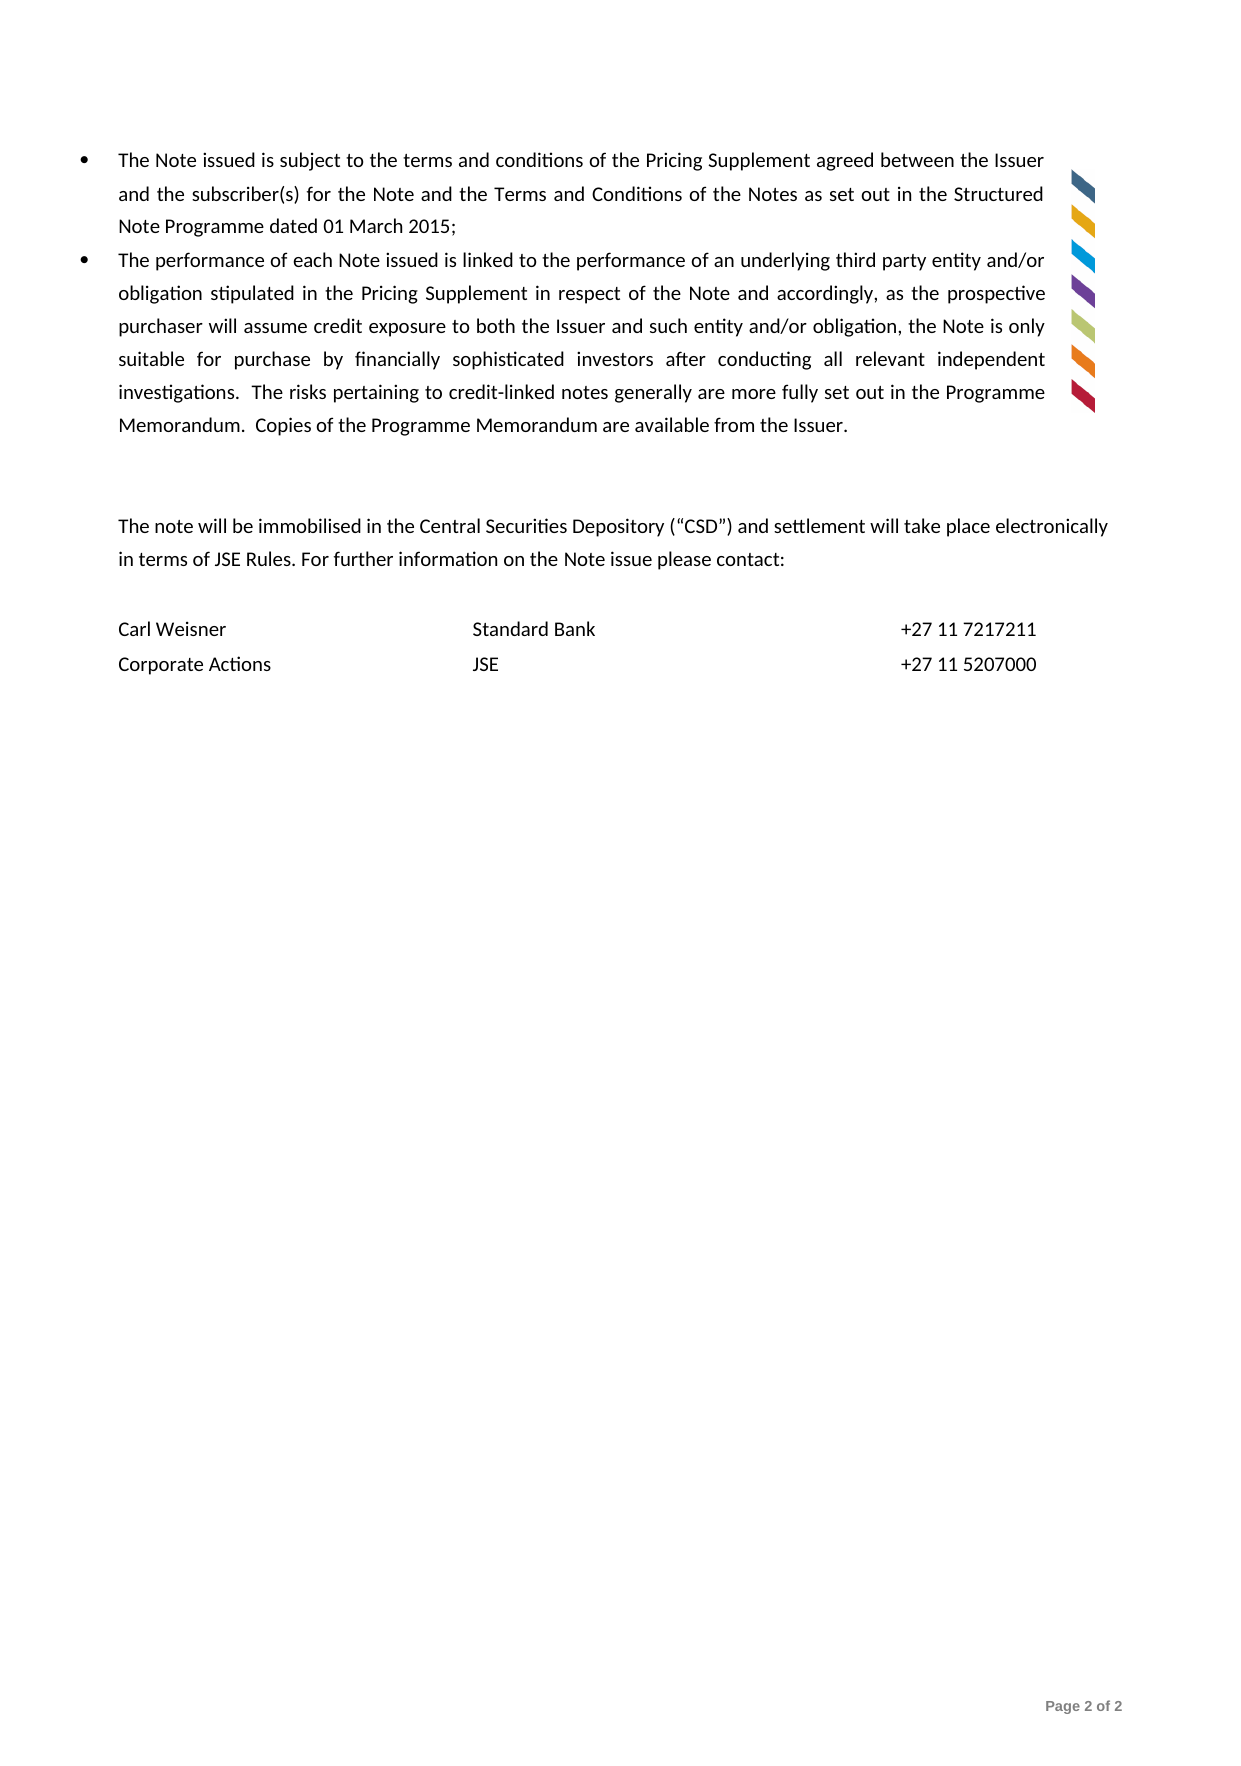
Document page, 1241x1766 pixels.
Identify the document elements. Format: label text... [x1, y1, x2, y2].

text Corporate Actions JSE +27 11 5207000 [118, 651, 1119, 677]
list The Note issued is subject to the terms and conditions of the Pricing Supplement agreed between the Issuer and the subscriber(s) for the Note and the Terms and Conditions of the Notes as set out in the Structured Note Programme dated 01 March 2015; [81, 148, 1047, 239]
list The performance of each Note issued is linked to the performance of an underlying third party entity and/or obligation stipulated in the Pricing Supplement in respect of the Note and accordingly, as the prospective purchaser will assume credit exposure to both the Issuer and such entity and/or obligation, the Note is only suitable for purchase by financially sophisticated investors after conducting all relevant independent investigations. The risks pertaining to credit-linked notes generally are more fully set out in the Programme Memorandum. Copies of the Programme Memorandum are available from the Issuer. [81, 247, 1047, 437]
text Carl Weisner Standard Bank +27 11 7217211 [118, 616, 1119, 642]
text The note will be immobilised in the Central Securities Depository (“CSD”) and settlement will take place electronically in terms of JSE Rules. For further information on the Note issue please contact: [118, 513, 1110, 571]
